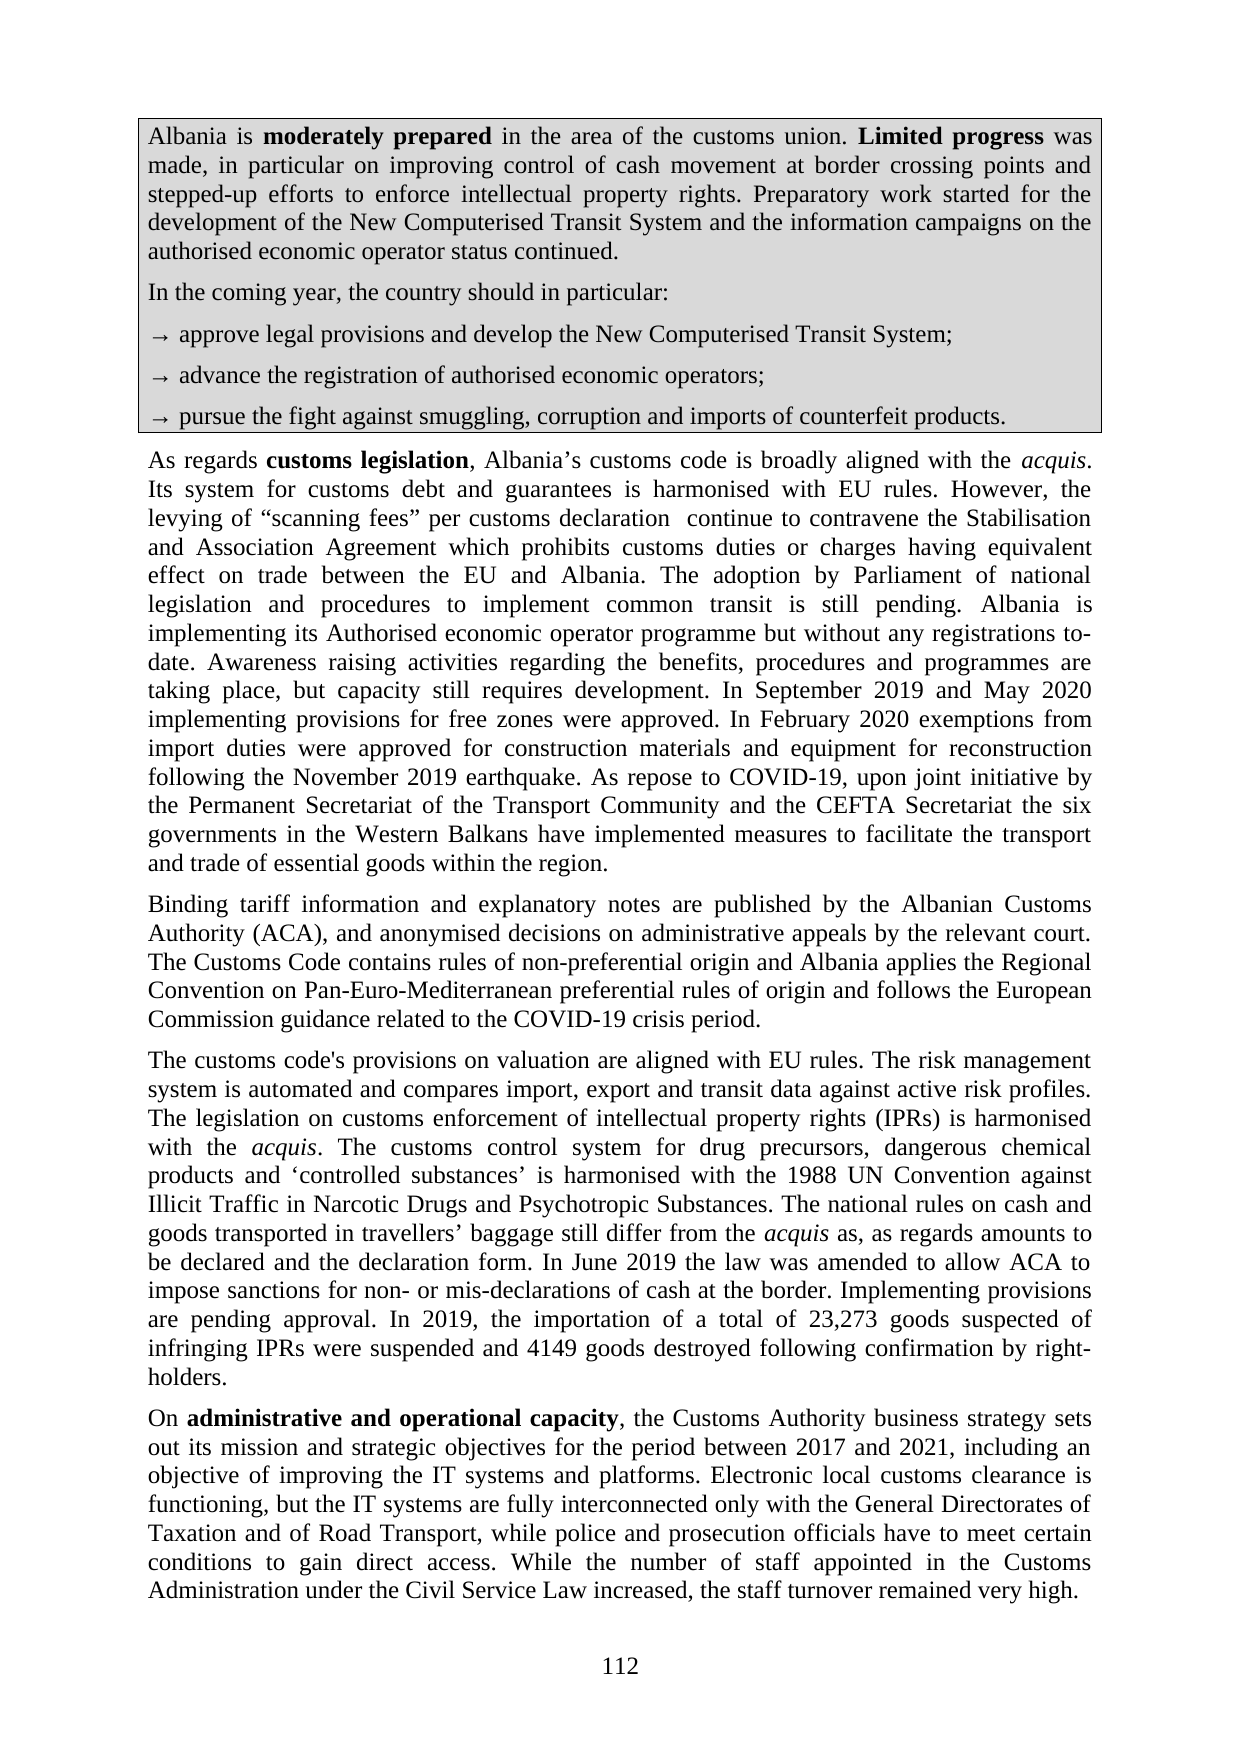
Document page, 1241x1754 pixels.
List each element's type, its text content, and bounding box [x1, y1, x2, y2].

text → approve legal provisions and develop the New Computerised Transit System; [139, 316, 1101, 347]
text The customs code's provisions on valuation are aligned with EU rules. The risk management system is automated and compares import, export and transit data against active risk profiles. The legislation on customs enforcement of intellectual property rights (IPRs) is harmonised with the acquis. The customs control system for drug precursors, dangerous chemical products and ‘controlled substances’ is harmonised with the 1988 UN Convention against Illicit Traffic in Narcotic Drugs and Psychotropic Substances. The national rules on cash and goods transported in travellers’ baggage still differ from the acquis as, as regards amounts to be declared and the declaration form. In June 2019 the law was amended to allow ACA to impose sanctions for non- or mis-declarations of cash at the border. Implementing provisions are pending approval. In 2019, the importation of a total of 23,273 goods suspected of infringing IPRs were suspended and 4149 goods destroyed following confirmation by right-holders. [148, 1046, 1093, 1391]
text Binding tariff information and explanatory notes are published by the Albanian Customs Authority (ACA), and anonymised decisions on administrative appeals by the relevant court. The Customs Code contains rules of non-preferential origin and Albania applies the Regional Convention on Pan-Euro-Mediterranean preferential rules of origin and follows the European Commission guidance related to the COVID-19 crisis period. [148, 889, 1093, 1033]
text On administrative and operational capacity, the Customs Authority business strategy sets out its mission and strategic objectives for the period between 2017 and 2021, including an objective of improving the IT systems and platforms. Electronic local customs clearance is functioning, but the IT systems are fully interconnected only with the General Directorates of Taxation and of Road Transport, while police and prosecution officials have to meet certain conditions to gain direct access. While the number of staff appointed in the Customs Administration under the Civil Service Law increased, the staff turnover remained very high. [148, 1403, 1093, 1604]
text → advance the registration of authorised economic operators; [139, 357, 1101, 389]
text As regards customs legislation, Albania’s customs code is broadly aligned with the acquis. Its system for customs debt and guarantees is harmonised with EU rules. However, the levying of “scanning fees” per customs declaration continue to contravene the Stabilisation and Association Agreement which prohibits customs duties or charges having equivalent effect on trade between the EU and Albania. The adoption by Parliament of national legislation and procedures to implement common transit is still pending. Albania is implementing its Authorised economic operator programme but without any registrations to-date. Awareness raising activities regarding the benefits, procedures and programmes are taking place, but capacity still requires development. In September 2019 and May 2020 implementing provisions for free zones were approved. In February 2020 exemptions from import duties were approved for construction materials and equipment for reconstruction following the November 2019 earthquake. As repose to COVID-19, upon joint initiative by the Permanent Secretariat of the Transport Community and the CEFTA Secretariat the six governments in the Western Balkans have implemented measures to facilitate the transport and trade of essential goods within the region. [148, 446, 1093, 877]
text Albania is moderately prepared in the area of the customs union. Limited progress was made, in particular on improving control of cash movement at border crossing points and stepped-up efforts to enforce intellectual property rights. Preparatory work started for the development of the New Computerised Transit System and the information campaigns on the authorised economic operator status continued. [139, 119, 1101, 265]
text In the coming year, the country should in particular: [139, 274, 1101, 306]
text → pursue the fight against smuggling, corruption and imports of counterfeit products. [139, 398, 1101, 432]
